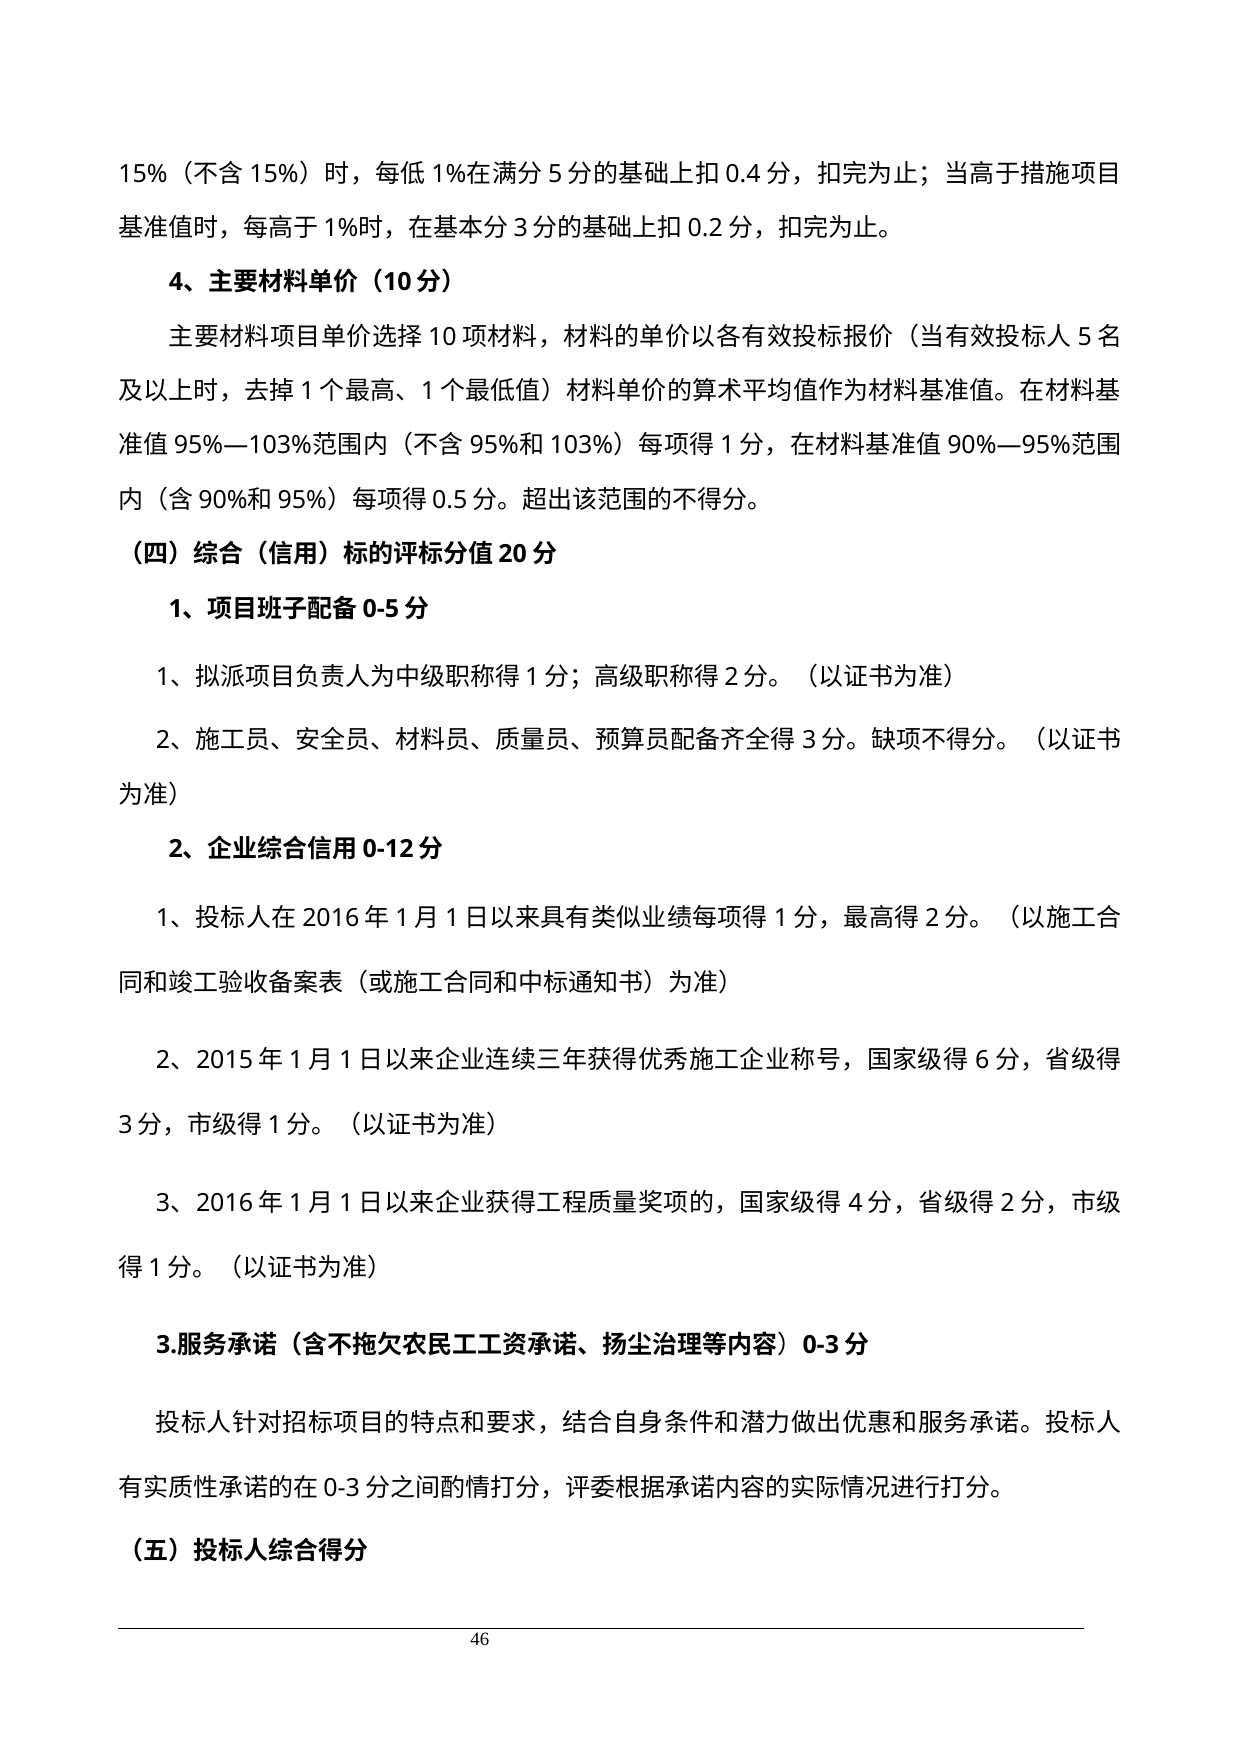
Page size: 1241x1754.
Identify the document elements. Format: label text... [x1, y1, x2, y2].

list 主要材料单价（10分） [118, 262, 1122, 298]
text 投标人针对招标项目的特点和要求，结合自身条件和潜力做出优惠和服务承诺。投标人有实质性承诺的在0-3分之间酌情打分，评委根据承诺内容的实际情况进行打分。 [118, 1388, 1122, 1518]
text 3.服务承诺（含不拖欠农民工工资承诺、扬尘治理等内容）0-3分 [118, 1311, 1122, 1376]
text 2、施工员、安全员、材料员、质量员、预算员配备齐全得3分。缺项不得分。（以证书为准） [118, 720, 1122, 811]
text 2、企业综合信用0-12分 [118, 829, 1122, 865]
text 1、拟派项目负责人为中级职称得1分；高级职称得2分。（以证书为准） [118, 642, 1122, 707]
text 1、项目班子配备0-5分 [118, 588, 1122, 624]
text 2、2015年1月1日以来企业连续三年获得优秀施工企业称号，国家级得6分，省级得3分，市级得1分。（以证书为准） [118, 1026, 1122, 1156]
text 1、投标人在2016年1月1日以来具有类似业绩每项得1分，最高得2分。（以施工合同和竣工验收备案表（或施工合同和中标通知书）为准） [118, 883, 1122, 1013]
text 主要材料项目单价选择10项材料，材料的单价以各有效投标报价（当有效投标人5名及以上时，去掉1个最高、1个最低值）材料单价的算术平均值作为材料基准值。在材料基准值95%—103%范围内（不含95%和103%）每项得1分，在材料基准值90%—95%范围内（含90%和95%）每项得0.5分。超出该范围的不得分。 [118, 316, 1122, 516]
text （五）投标人综合得分 [118, 1531, 1122, 1567]
text 3、2016年1月1日以来企业获得工程质量奖项的，国家级得4分，省级得2分，市级得1分。（以证书为准） [118, 1168, 1122, 1298]
text （四）综合（信用）标的评标分值20分 [118, 534, 1122, 570]
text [118, 153, 1122, 244]
